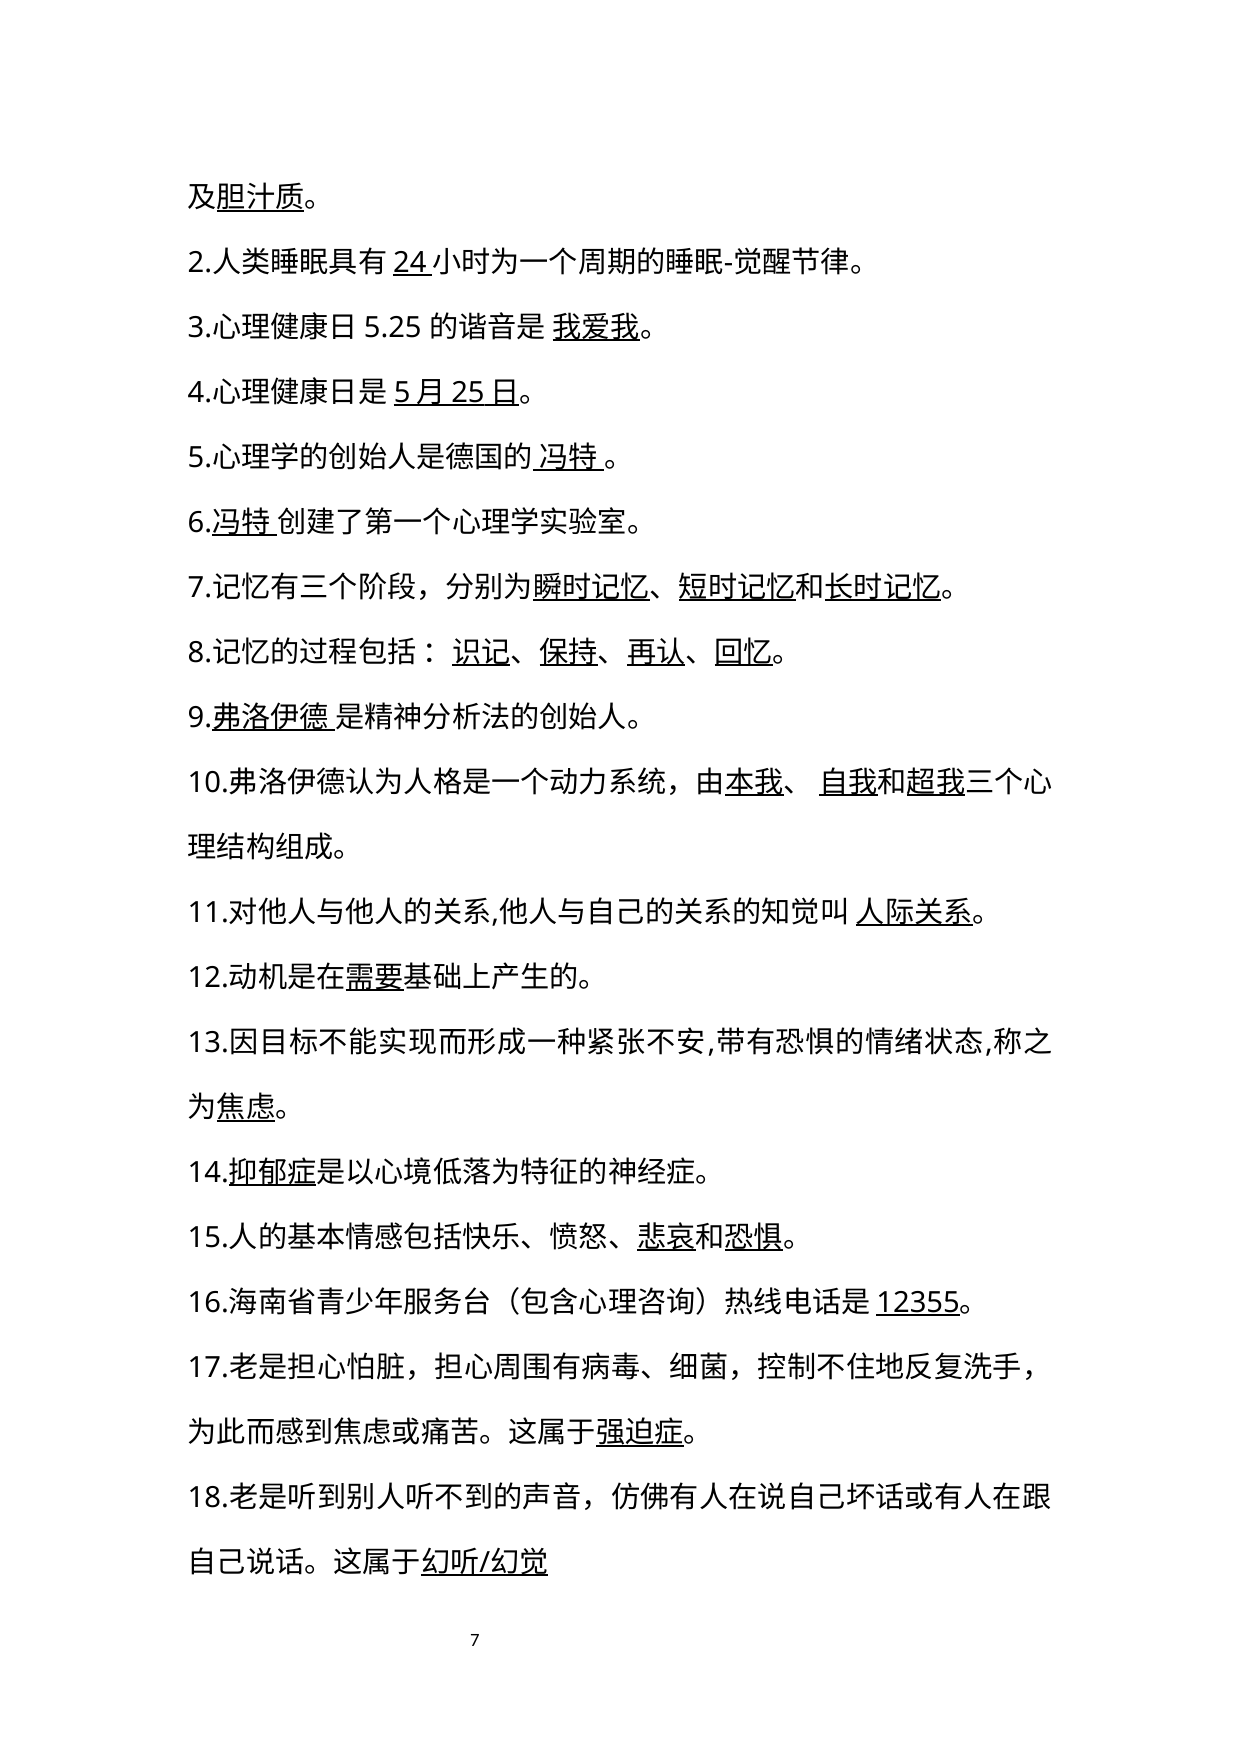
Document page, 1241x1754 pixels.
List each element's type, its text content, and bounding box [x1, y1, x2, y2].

list 8.记忆的过程包括 ：识记、保持、再认、回忆。 [187, 617, 1053, 682]
list 4.心理健康日是 5月25日。 [187, 357, 1053, 422]
list 10.弗洛伊德认为人格是一个动力系统，由本我、 自我和超我三个心理结构组成。 [187, 747, 1053, 877]
list 15.人的基本情感包括快乐、愤怒、悲哀和恐惧。 [187, 1202, 1053, 1267]
list 9.弗洛伊德 是精神分析法的创始人。 [187, 682, 1053, 747]
list 5.心理学的创始人是德国的 冯特 。 [187, 422, 1053, 487]
list 14.抑郁症是以心境低落为特征的神经症。 [187, 1137, 1053, 1202]
list 2.人类睡眠具有24小时为一个周期的睡眠-觉醒节律。 [187, 227, 1053, 292]
list 3.心理健康日5.25 的谐音是 我爱我。 [187, 292, 1053, 357]
list 7.记忆有三个阶段，分别为瞬时记忆、短时记忆和长时记忆。 [187, 552, 1053, 617]
list 18.老是听到别人听不到的声音，仿佛有人在说自己坏话或有人在跟自己说话。这属于幻听/幻觉 [187, 1462, 1053, 1592]
list 6.冯特 创建了第一个心理学实验室。 [187, 487, 1053, 552]
list 11.对他人与他人的关系,他人与自己的关系的知觉叫 人际关系。 [187, 877, 1053, 942]
list 16.海南省青少年服务台（包含心理咨询）热线电话是12355。 [187, 1267, 1053, 1332]
list 13.因目标不能实现而形成一种紧张不安,带有恐惧的情绪状态,称之为焦虑。 [187, 1007, 1053, 1137]
list 12.动机是在需要基础上产生的。 [187, 942, 1053, 1007]
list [187, 162, 1053, 227]
list 17.老是担心怕脏，担心周围有病毒、细菌，控制不住地反复洗手，为此而感到焦虑或痛苦。这属于强迫症。 [187, 1332, 1053, 1462]
